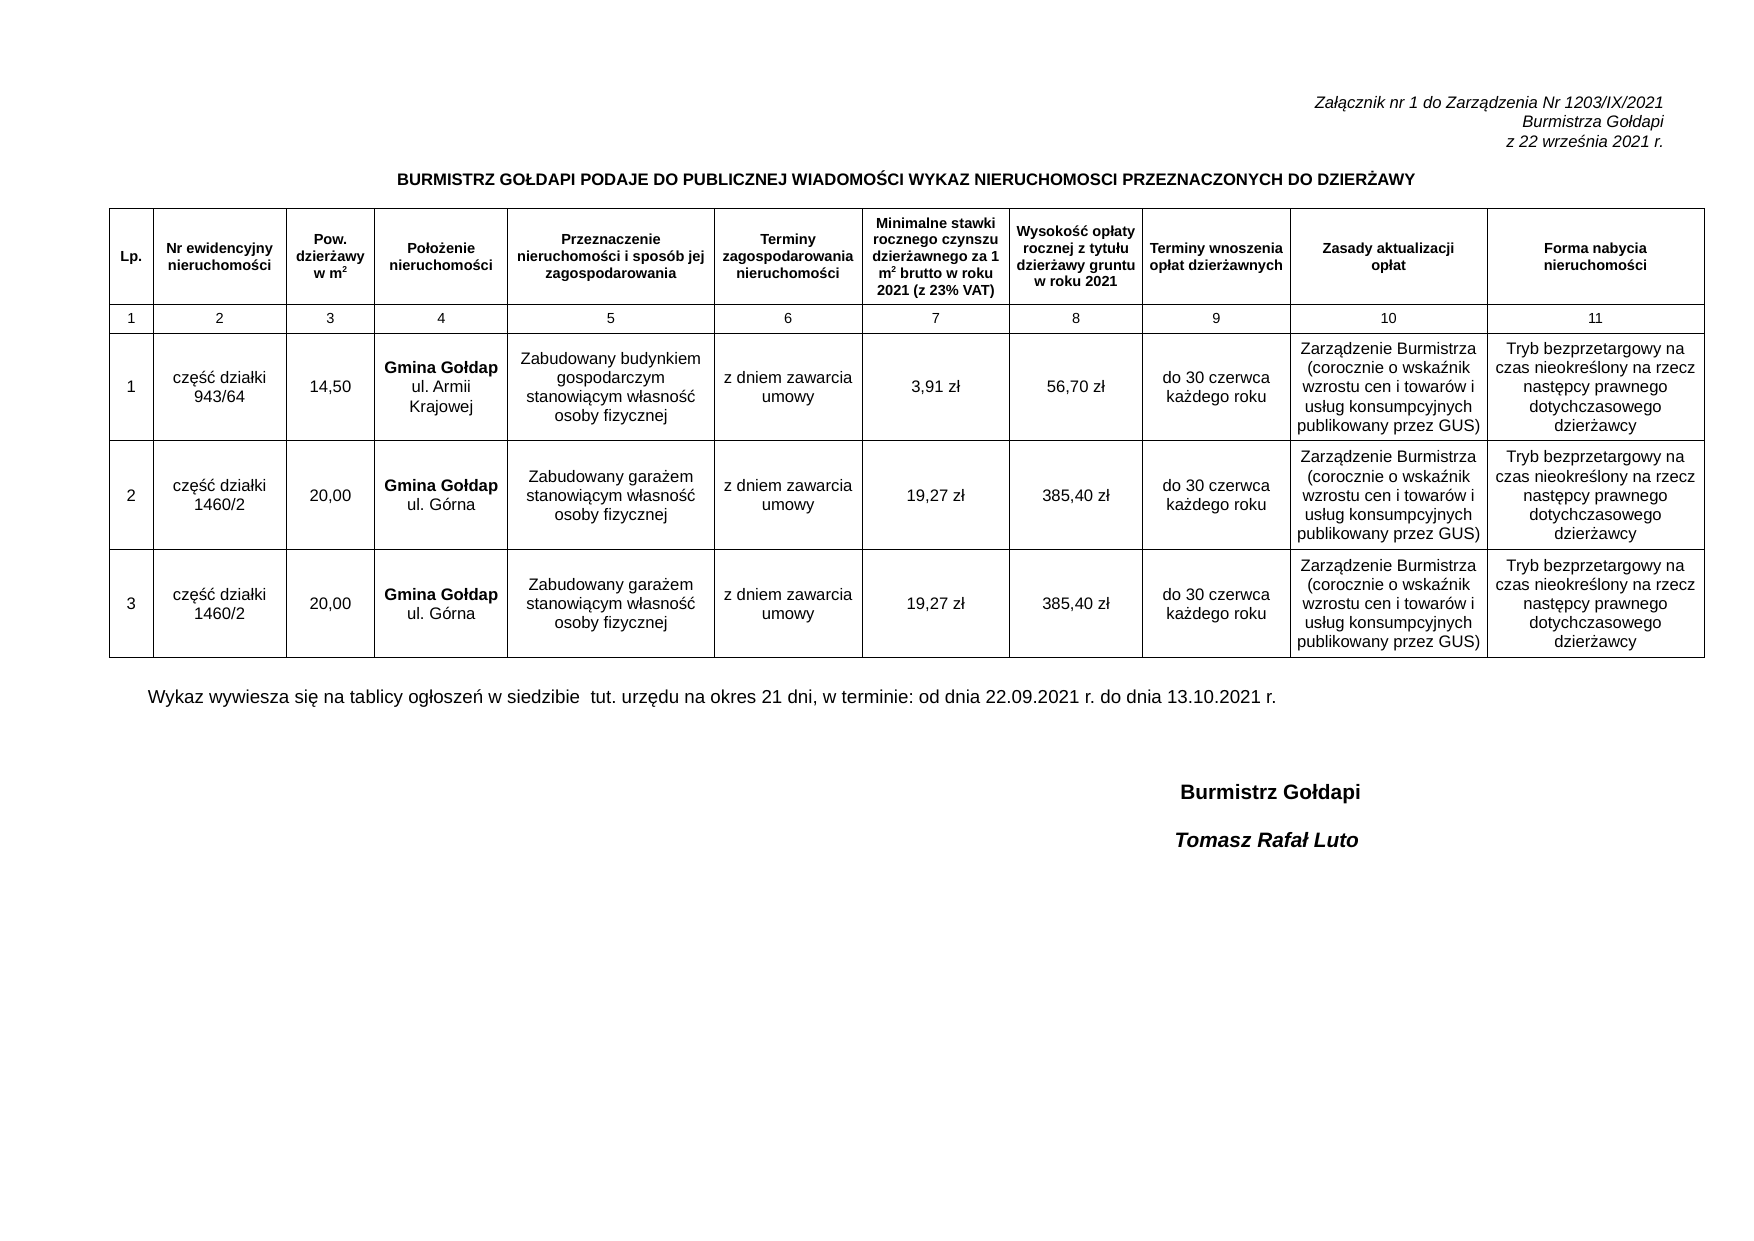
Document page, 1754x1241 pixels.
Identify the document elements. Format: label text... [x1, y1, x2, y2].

table_cell 5 [508, 305, 714, 333]
table_cell 3,91 zł [863, 334, 1009, 440]
table_cell Zabudowany garażem stanowiącym własność osoby fizycznej [508, 550, 714, 657]
table_cell z dniem zawarcia umowy [715, 441, 862, 549]
table_cell 9 [1143, 305, 1290, 333]
table_cell Gmina Gołdap ul. Górna [375, 550, 507, 657]
table_cell Gmina Gołdap ul. Górna [375, 441, 507, 549]
table_cell 20,00 [287, 550, 374, 657]
text Wykaz wywiesza się na tablicy ogłoszeń w siedzibie tut. urzędu na okres 21 dni, w terminie: od dnia 22.09.2021 r. do dnia 13.10.2021 r. [148, 686, 1665, 708]
table_cell 4 [375, 305, 507, 333]
text z 22 września 2021 r. [1108, 131, 1665, 151]
table_header Nr ewidencyjny nieruchomości [154, 209, 286, 304]
table_cell 19,27 zł [863, 550, 1009, 657]
table_cell do 30 czerwca każdego roku [1143, 441, 1290, 549]
table_cell część działki 1460/2 [154, 441, 286, 549]
text Tomasz Rafał Luto [1048, 827, 1665, 851]
text Burmistrza Gołdapi [1108, 112, 1665, 131]
text Burmistrz Gołdapi [1105, 779, 1665, 803]
table_cell z dniem zawarcia umowy [715, 550, 862, 657]
text BURMISTRZ GOŁDAPI PODAJE DO PUBLICZNEJ WIADOMOŚCI WYKAZ NIERUCHOMOSCI PRZEZNACZONYCH DO DZIERŻAWY [148, 170, 1665, 189]
table_cell Gmina Gołdap ul. Armii Krajowej [375, 334, 507, 440]
table_cell 56,70 zł [1010, 334, 1142, 440]
table_cell 19,27 zł [863, 441, 1009, 549]
table_cell 11 [1488, 305, 1704, 333]
table_header Zasady aktualizacji opłat [1291, 209, 1487, 304]
table_cell 10 [1291, 305, 1487, 333]
table_cell 385,40 zł [1010, 550, 1142, 657]
table_cell Zarządzenie Burmistrza (corocznie o wskaźnik wzrostu cen i towarów i usług konsumpcyjnych publikowany przez GUS) [1291, 334, 1487, 440]
table_cell 20,00 [287, 441, 374, 549]
table_cell 14,50 [287, 334, 374, 440]
table_cell Zarządzenie Burmistrza (corocznie o wskaźnik wzrostu cen i towarów i usług konsumpcyjnych publikowany przez GUS) [1291, 441, 1487, 549]
table_cell 6 [715, 305, 862, 333]
table_cell 1 [110, 334, 153, 440]
table_header Terminy wnoszenia opłat dzierżawnych [1143, 209, 1290, 304]
table_cell część działki 1460/2 [154, 550, 286, 657]
table_cell Tryb bezprzetargowy na czas nieokreślony na rzecz następcy prawnego dotychczasowego dzierżawcy [1488, 441, 1704, 549]
table_cell do 30 czerwca każdego roku [1143, 550, 1290, 657]
table_header Pow. dzierżawy w m2 [287, 209, 374, 304]
table_cell Zarządzenie Burmistrza (corocznie o wskaźnik wzrostu cen i towarów i usług konsumpcyjnych publikowany przez GUS) [1291, 550, 1487, 657]
table_cell Zabudowany garażem stanowiącym własność osoby fizycznej [508, 441, 714, 549]
table_header Minimalne stawki rocznego czynszu dzierżawnego za 1 m2 brutto w roku 2021 (z 23% VAT) [863, 209, 1009, 304]
table_cell 3 [110, 550, 153, 657]
table_header Położenie nieruchomości [375, 209, 507, 304]
table_header Terminy zagospodarowania nieruchomości [715, 209, 862, 304]
table_cell 2 [154, 305, 286, 333]
table_cell 2 [110, 441, 153, 549]
table_header Lp. [110, 209, 153, 304]
table_header Przeznaczenie nieruchomości i sposób jej zagospodarowania [508, 209, 714, 304]
text Załącznik nr 1 do Zarządzenia Nr 1203/IX/2021 [1108, 93, 1665, 112]
table_cell z dniem zawarcia umowy [715, 334, 862, 440]
table_cell Tryb bezprzetargowy na czas nieokreślony na rzecz następcy prawnego dotychczasowego dzierżawcy [1488, 334, 1704, 440]
table_cell Zabudowany budynkiem gospodarczym stanowiącym własność osoby fizycznej [508, 334, 714, 440]
table_cell 385,40 zł [1010, 441, 1142, 549]
table_cell do 30 czerwca każdego roku [1143, 334, 1290, 440]
table_cell 3 [287, 305, 374, 333]
table_cell 7 [863, 305, 1009, 333]
table_cell Tryb bezprzetargowy na czas nieokreślony na rzecz następcy prawnego dotychczasowego dzierżawcy [1488, 550, 1704, 657]
table_header Wysokość opłaty rocznej z tytułu dzierżawy gruntu w roku 2021 [1010, 209, 1142, 304]
table_header Forma nabycia nieruchomości [1488, 209, 1704, 304]
table_cell 1 [110, 305, 153, 333]
table_cell część działki 943/64 [154, 334, 286, 440]
table_cell 8 [1010, 305, 1142, 333]
